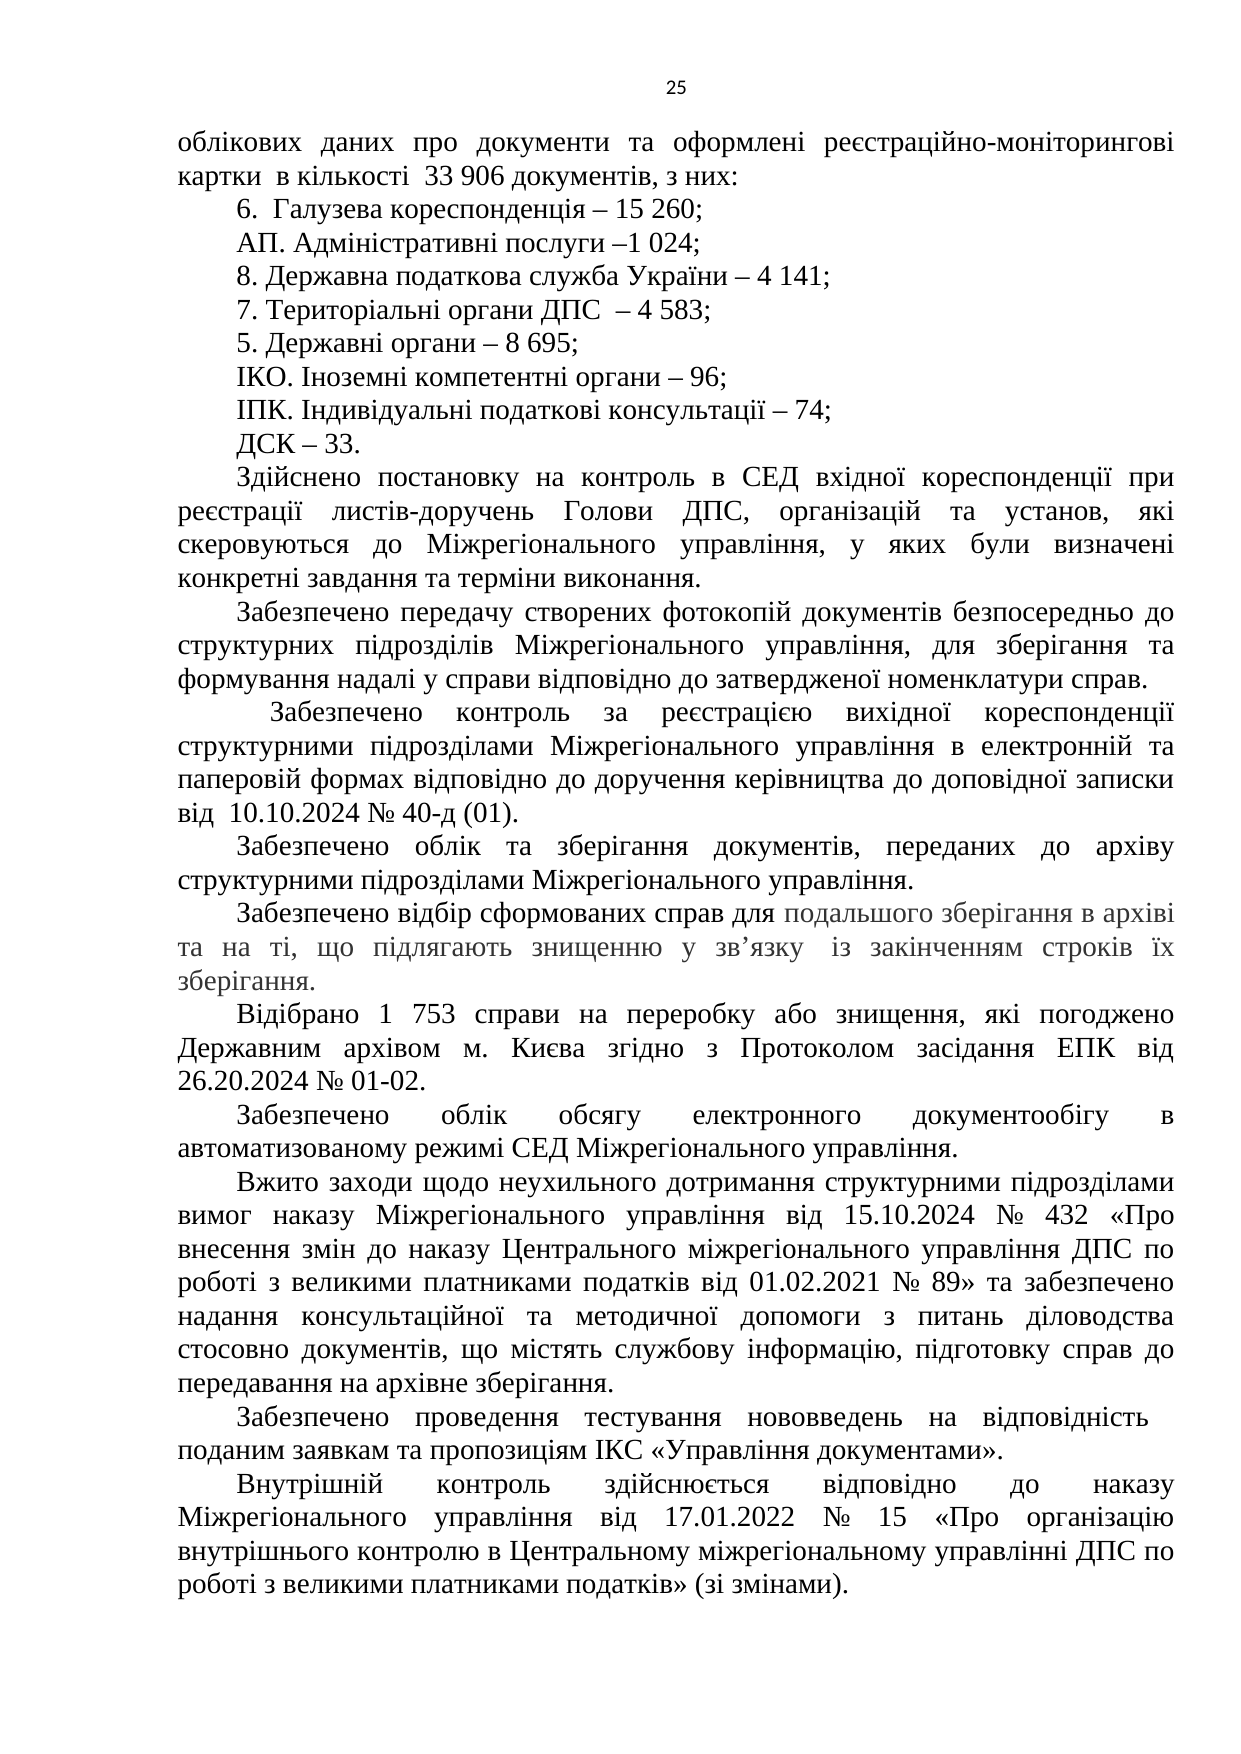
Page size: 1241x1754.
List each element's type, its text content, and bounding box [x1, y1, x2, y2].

text ІКО. Іноземні компетентні органи – 96; [177, 359, 1175, 392]
text Забезпечено облік обсягу електронного документообігу в автоматизованому режимі СЕД Міжрегіонального управління. [177, 1097, 1175, 1164]
text Вжито заходи щодо неухильного дотримання структурними підрозділами вимог наказу Міжрегіонального управління від 15.10.2024 № 432 «Про внесення змін до наказу Центрального міжрегіонального управління ДПС по роботі з великими платниками податків від 01.02.2021 № 89» та забезпечено надання консультаційної та методичної допомоги з питань діловодства стосовно документів, що містять службову інформацію, підготовку справ до передавання на архівне зберігання. [177, 1164, 1175, 1399]
text ІПК. Індивідуальні податкові консультації – 74; [177, 392, 1175, 426]
text Забезпечено облік та зберігання документів, переданих до архіву структурними підрозділами Міжрегіонального управління. [177, 828, 1175, 896]
text Забезпечено проведення тестування нововведень на відповідність поданим заявкам та пропозиціям ІКС «Управління документами». [177, 1399, 1175, 1466]
text Внутрішній контроль здійснюється відповідно до наказу Міжрегіонального управління від 17.01.2022 № 15 «Про організацію внутрішнього контролю в Центральному міжрегіональному управлінні ДПС по роботі з великими платниками податків» (зі змінами). [177, 1466, 1175, 1600]
text Здійснено постановку на контроль в СЕД вхідної кореспонденції при реєстрації листів-доручень Голови ДПС, організацій та установ, які скеровуються до Міжрегіонального управління, у яких були визначені конкретні завдання та терміни виконання. [177, 459, 1175, 594]
text АП. Адміністративні послуги –1 024; [177, 225, 1175, 258]
text 7. Територіальні органи ДПС – 4 583; [177, 292, 1175, 325]
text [177, 124, 1175, 191]
text ДСК – 33. [177, 426, 1175, 459]
text 5. Державні органи – 8 695; [177, 325, 1175, 359]
text Забезпечено контроль за реєстрацією вихідної кореспонденції структурними підрозділами Міжрегіонального управління в електронній та паперовій формах відповідно до доручення керівництва до доповідної записки від 10.10.2024 № 40-д (01). [177, 694, 1175, 828]
text Забезпечено відбір сформованих справ для подальшого зберігання в архіві та на ті, що підлягають знищенню у зв’язку із закінченням строків їх зберігання. [177, 896, 1175, 996]
text Відібрано 1 753 справи на переробку або знищення, які погоджено Державним архівом м. Києва згідно з Протоколом засідання ЕПК від 26.20.2024 № 01-02. [177, 996, 1175, 1097]
text 6. Галузева кореспонденція – 15 260; [177, 191, 1175, 225]
text 8. Державна податкова служба України – 4 141; [177, 258, 1175, 292]
text Забезпечено передачу створених фотокопій документів безпосередньо до структурних підрозділів Міжрегіонального управління, для зберігання та формування надалі у справи відповідно до затвердженої номенклатури справ. [177, 594, 1175, 694]
